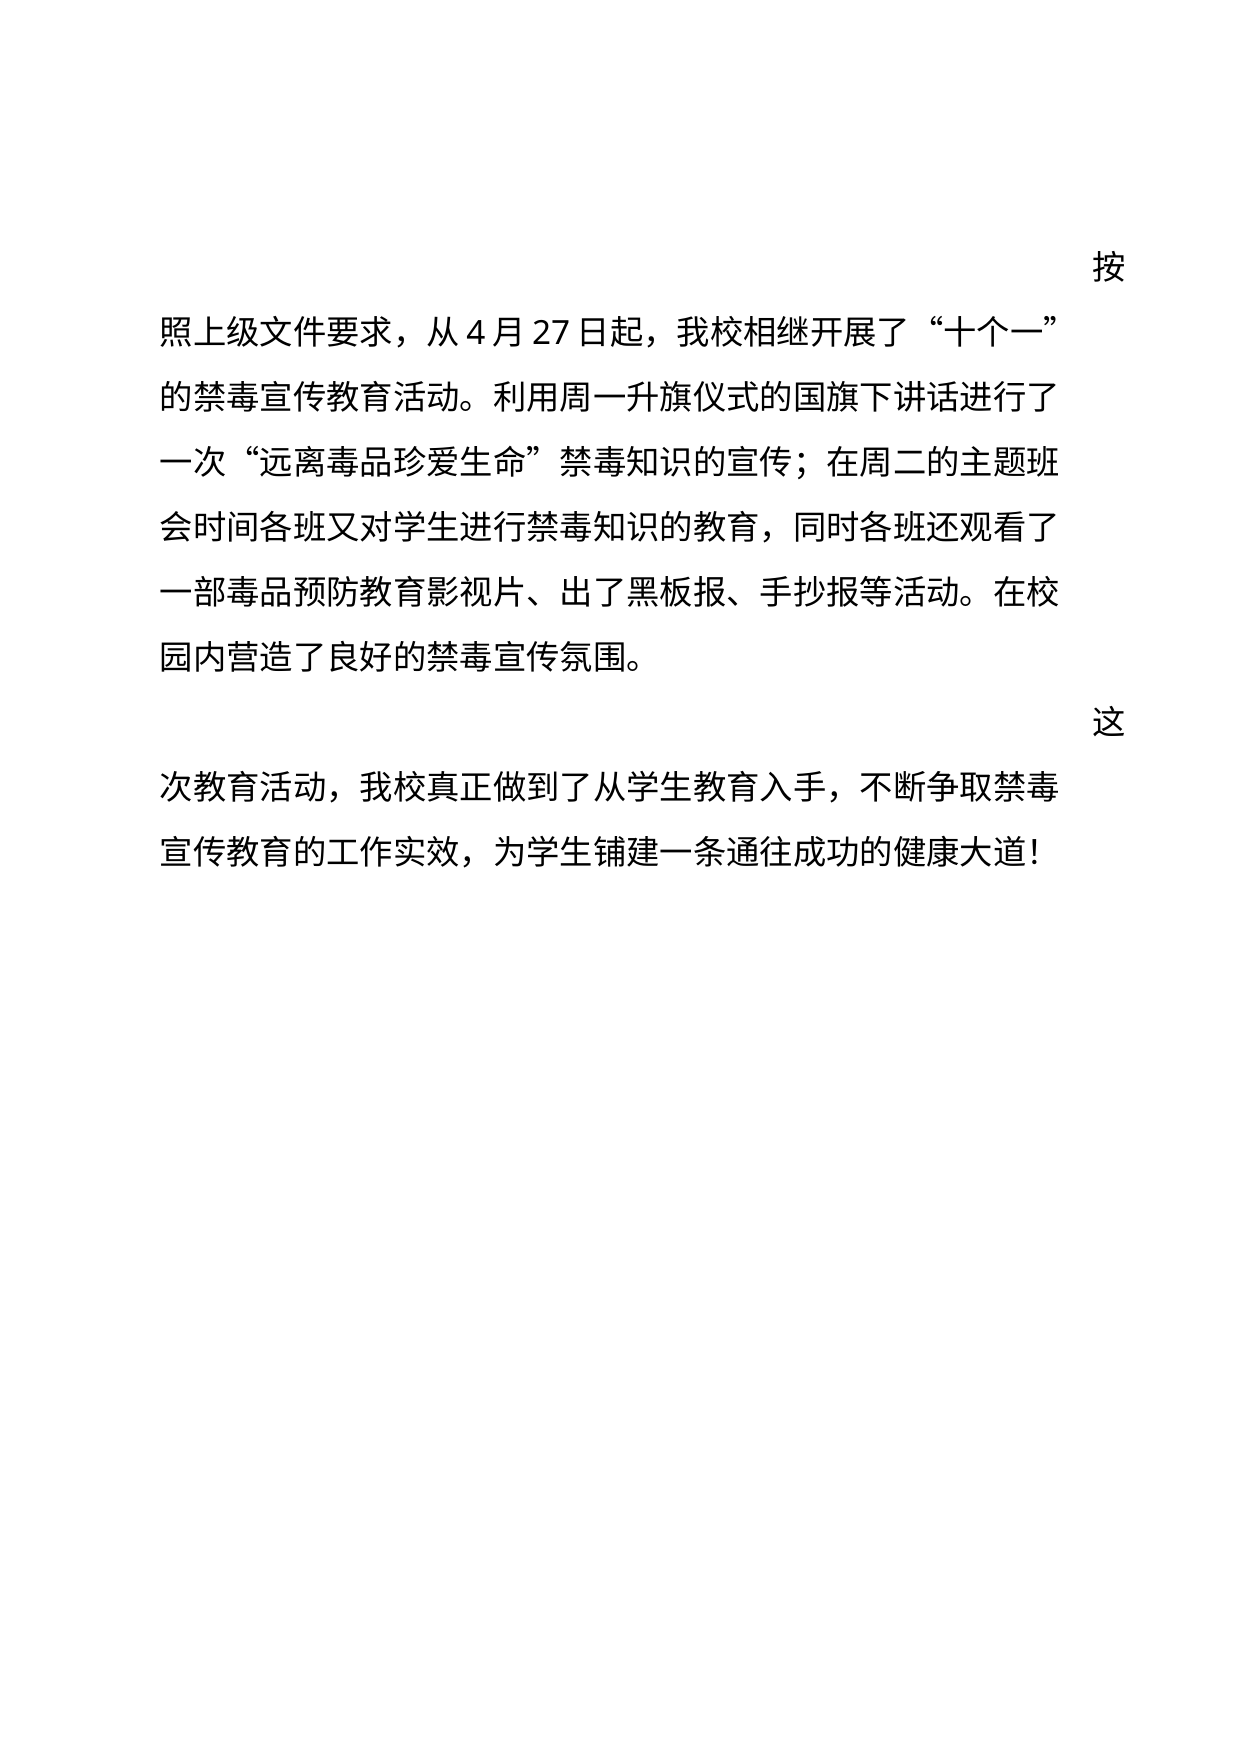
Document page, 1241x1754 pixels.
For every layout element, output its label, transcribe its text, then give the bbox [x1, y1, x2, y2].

text 这次教育活动，我校真正做到了从学生教育入手，不断争取禁毒宣传教育的工作实效，为学生铺建一条通往成功的健康大道！ [159, 688, 1092, 883]
text 按照上级文件要求，从起，我校相继开展了“十个一”的禁毒宣传教育活动。利用周一升旗仪式的国旗下讲话进行了一次“远离毒品珍爱生命”禁毒知识的宣传；在周二的主题班会时间各班又对学生进行禁毒知识的教育，同时各班还观看了一部毒品预防教育影视片、出了黑板报、手抄报等活动。在校园内营造了良好的禁毒宣传氛围。 [159, 233, 1092, 688]
